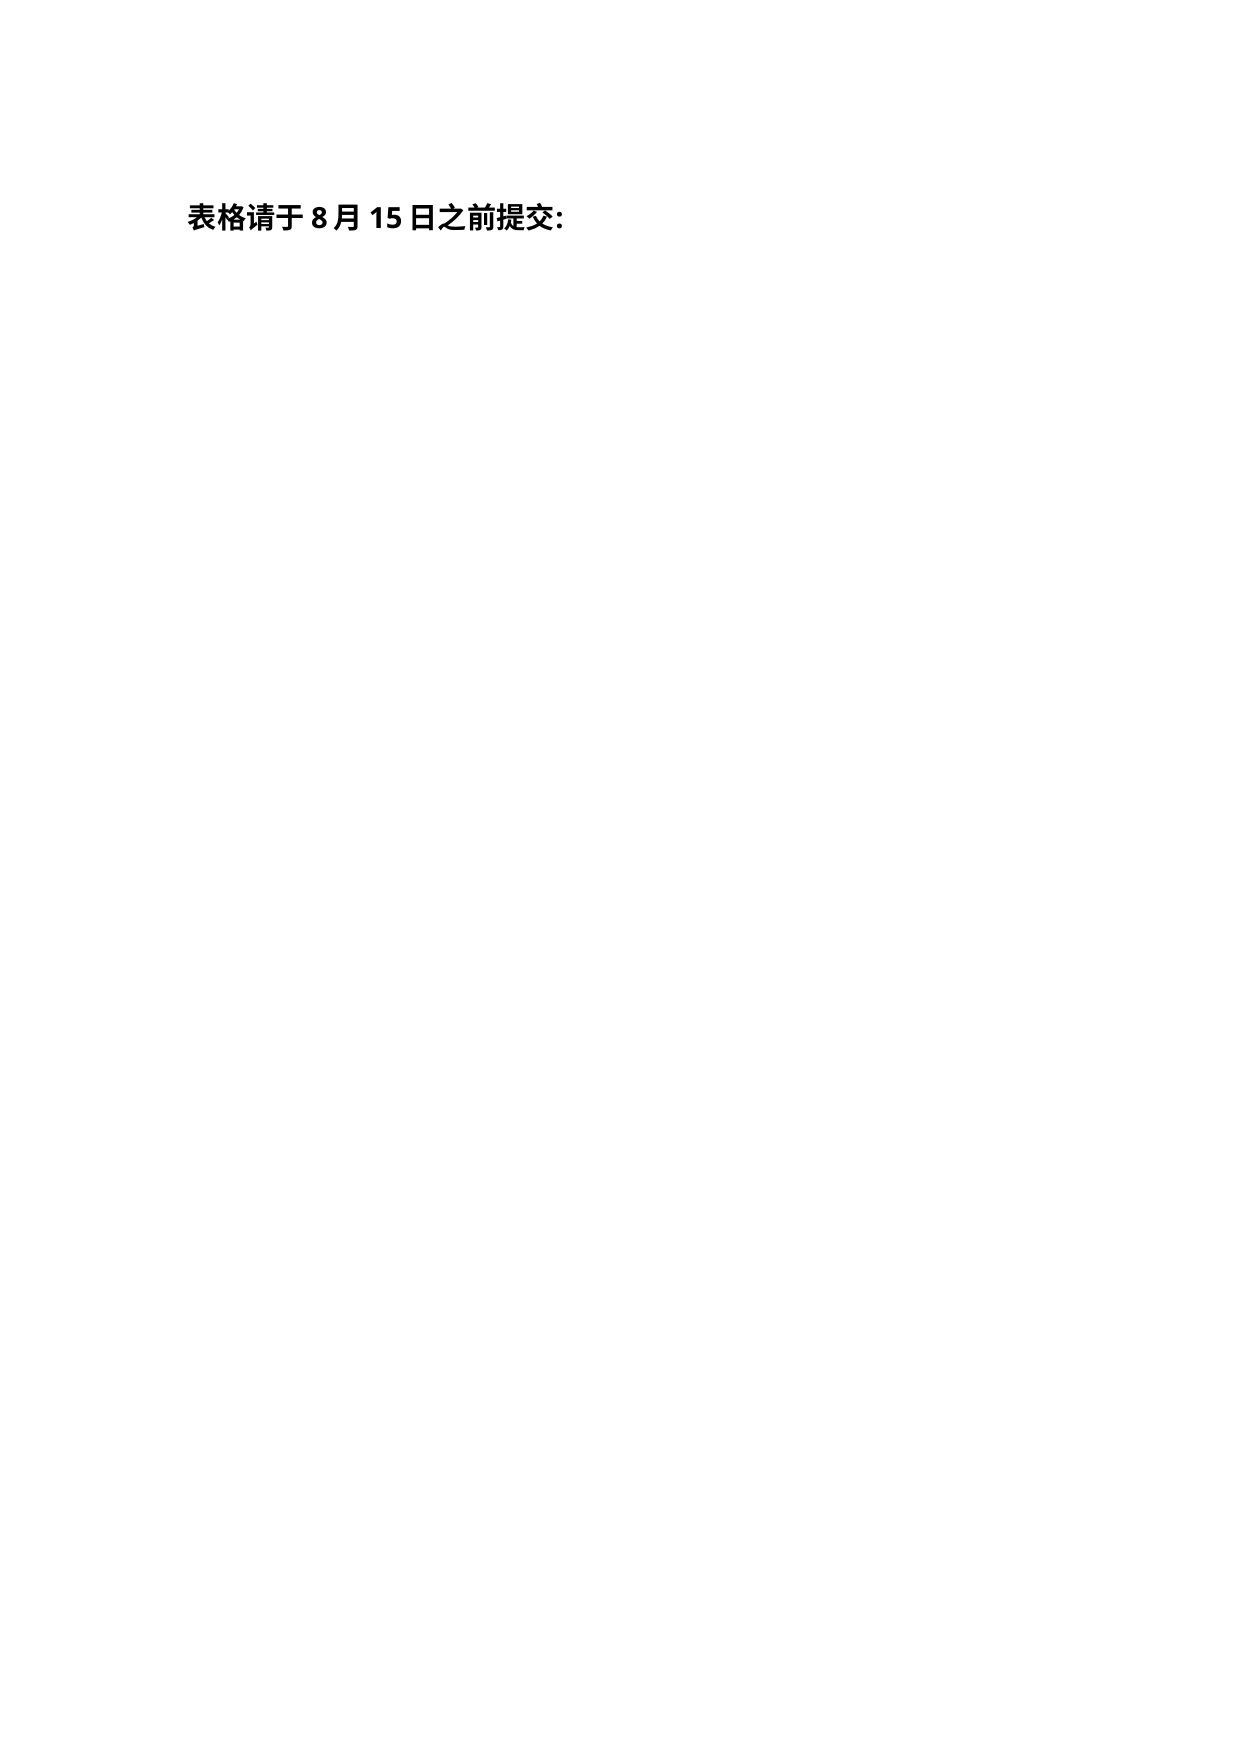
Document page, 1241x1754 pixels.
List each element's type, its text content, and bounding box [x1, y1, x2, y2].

text 表格请于8月15日之前提交: [187, 194, 1053, 237]
